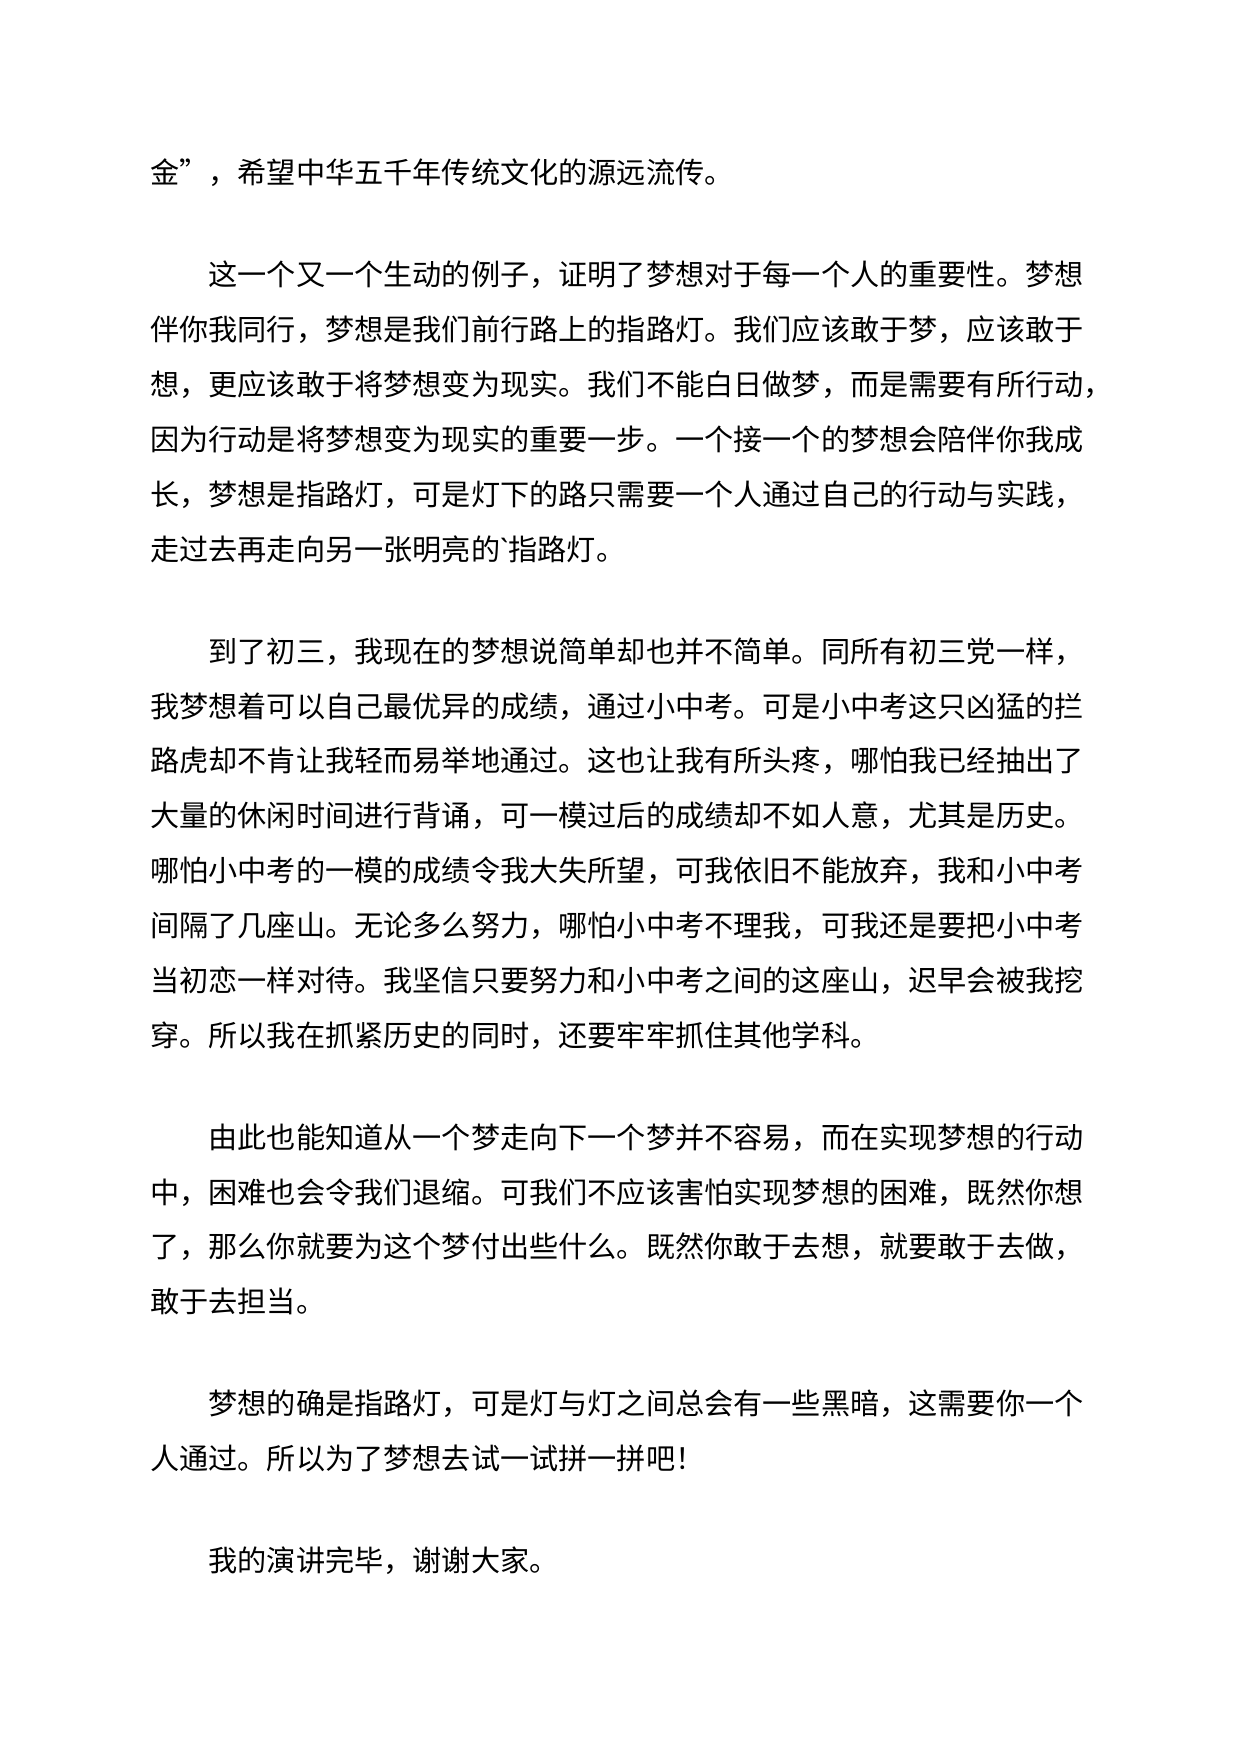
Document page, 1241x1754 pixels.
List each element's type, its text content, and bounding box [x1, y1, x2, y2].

text 这一个又一个生动的例子，证明了梦想对于每一个人的重要性。梦想伴你我同行，梦想是我们前行路上的指路灯。我们应该敢于梦，应该敢于想，更应该敢于将梦想变为现实。我们不能白日做梦，而是需要有所行动，因为行动是将梦想变为现实的重要一步。一个接一个的梦想会陪伴你我成长，梦想是指路灯，可是灯下的路只需要一个人通过自己的行动与实践，走过去再走向另一张明亮的`指路灯。 [150, 252, 1090, 569]
text 由此也能知道从一个梦走向下一个梦并不容易，而在实现梦想的行动中，困难也会令我们退缩。可我们不应该害怕实现梦想的困难，既然你想了，那么你就要为这个梦付出些什么。既然你敢于去想，就要敢于去做，敢于去担当。 [150, 1114, 1090, 1321]
text 到了初三，我现在的梦想说简单却也并不简单。同所有初三党一样，我梦想着可以自己最优异的成绩，通过小中考。可是小中考这只凶猛的拦路虎却不肯让我轻而易举地通过。这也让我有所头疼，哪怕我已经抽出了大量的休闲时间进行背诵，可一模过后的成绩却不如人意，尤其是历史。哪怕小中考的一模的成绩令我大失所望，可我依旧不能放弃，我和小中考间隔了几座山。无论多么努力，哪怕小中考不理我，可我还是要把小中考当初恋一样对待。我坚信只要努力和小中考之间的这座山，迟早会被我挖穿。所以我在抓紧历史的同时，还要牢牢抓住其他学科。 [150, 628, 1090, 1055]
text 梦想的确是指路灯，可是灯与灯之间总会有一些黑暗，这需要你一个人通过。所以为了梦想去试一试拼一拼吧！ [150, 1381, 1090, 1478]
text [150, 150, 1090, 192]
text 我的演讲完毕，谢谢大家。 [150, 1537, 1090, 1580]
